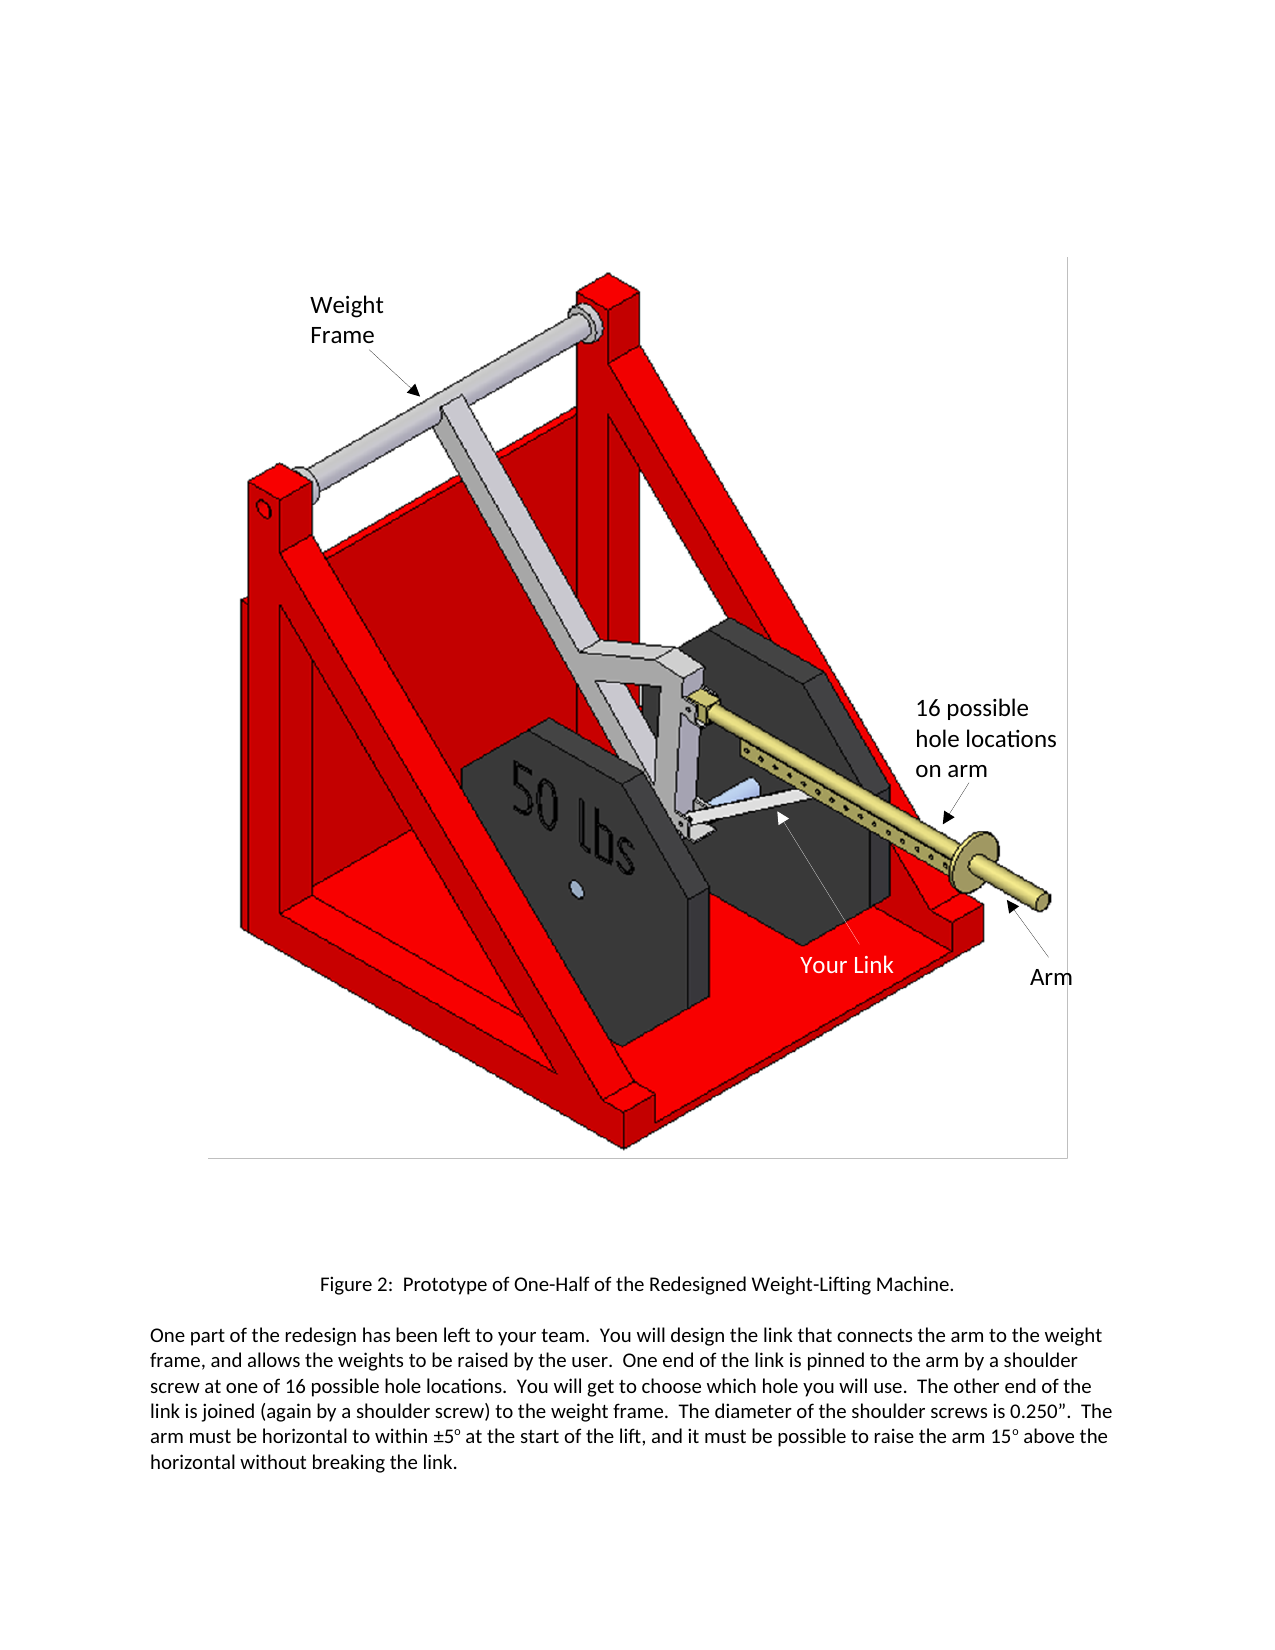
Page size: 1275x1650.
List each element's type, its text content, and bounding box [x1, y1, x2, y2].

text Figure 2: Prototype of One-Half of the Redesigned Weight-Lifting Machine. [150, 1271, 1125, 1297]
text One part of the redesign has been left to your team. You will design the link that connects the arm to the weight frame, and allows the weights to be raised by the user. One end of the link is pinned to the arm by a shoulder screw at one of 16 possible hole locations. You will get to choose which hole you will use. The other end of the link is joined (again by a shoulder screw) to the weight frame. The diameter of the shoulder screws is 0.250”. The arm must be horizontal to within ±5o at the start of the lift, and it must be possible to raise the arm 15o above the horizontal without breaking the link. [150, 1322, 1125, 1474]
picture [207, 256, 1068, 1159]
